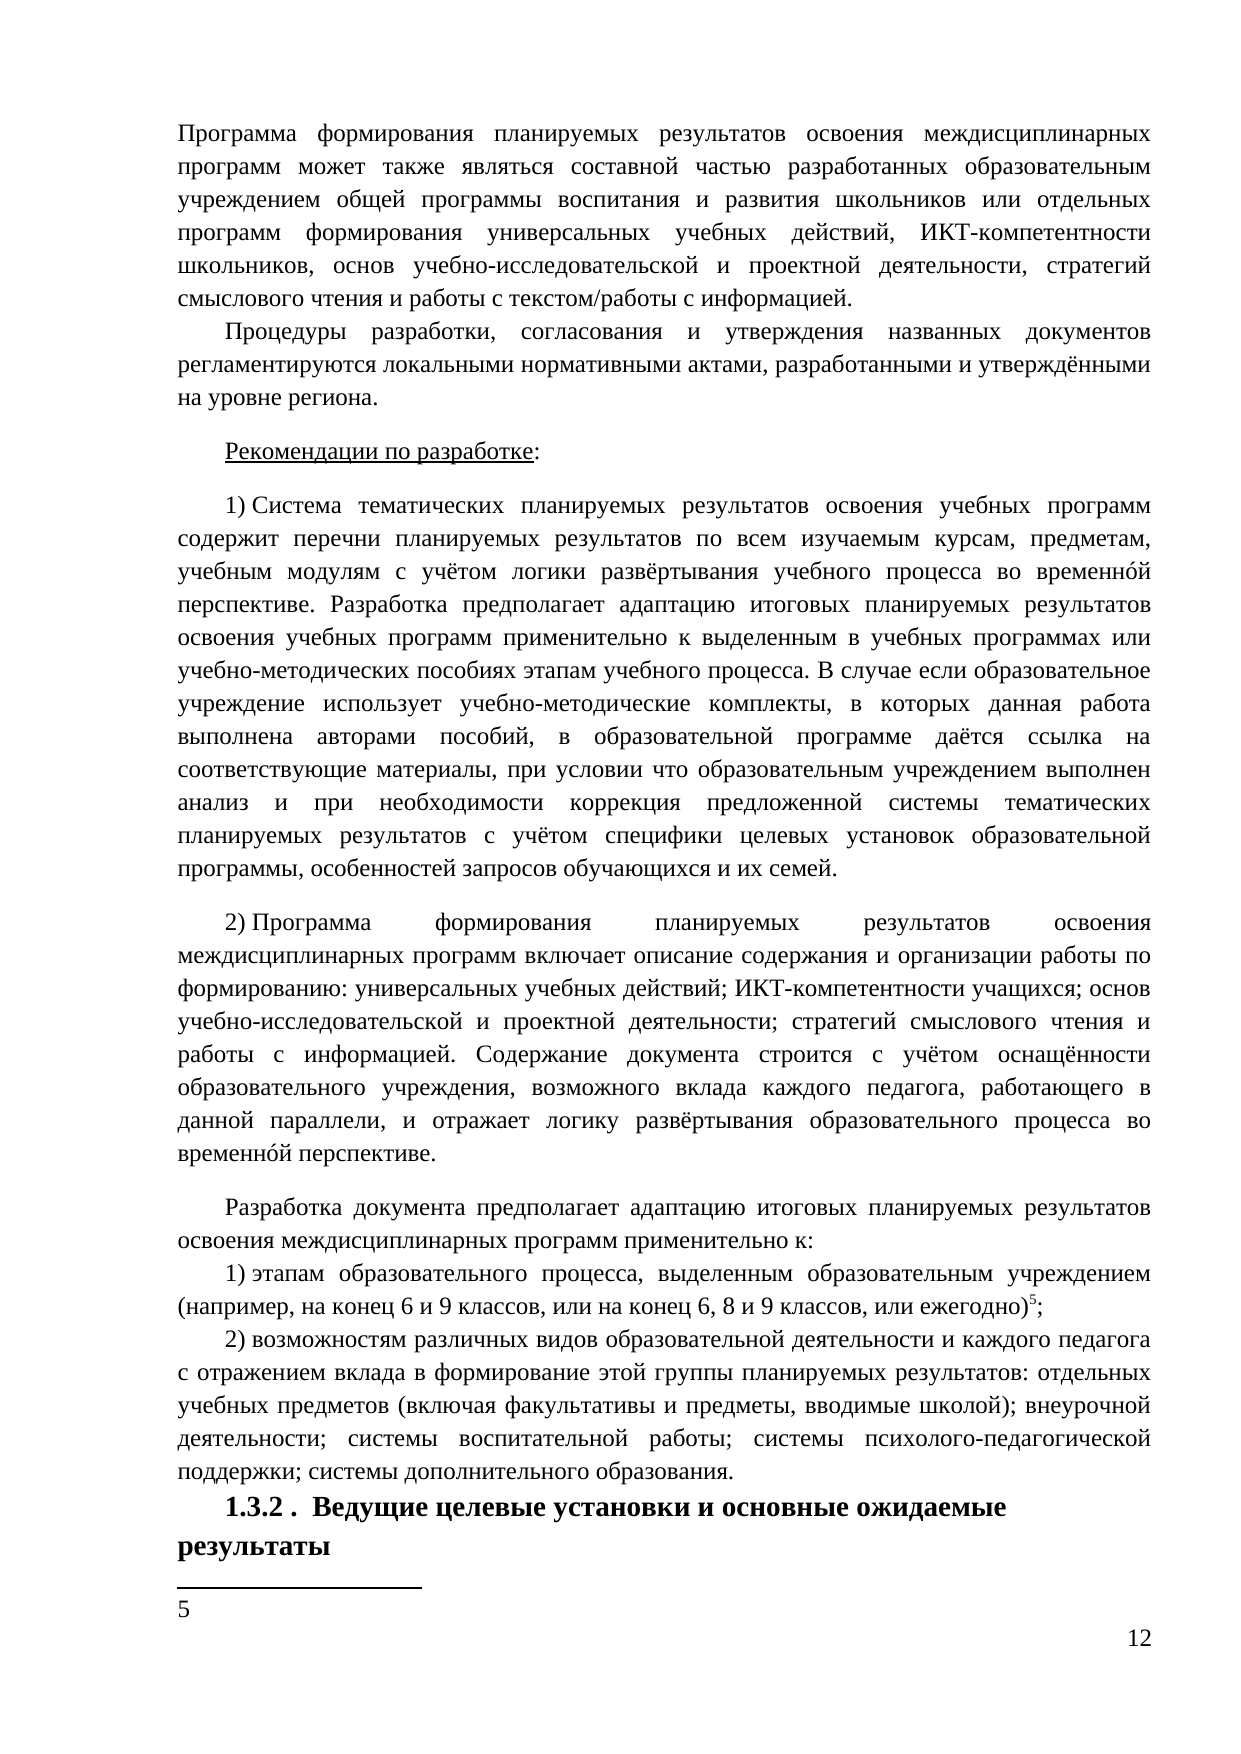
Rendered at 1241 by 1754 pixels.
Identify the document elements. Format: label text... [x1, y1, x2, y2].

text 1.3.2 . Ведущие целевые установки и основные ожидаемые результаты [177, 1489, 1152, 1561]
text 2) возможностям различных видов образовательной деятельности и каждого педагога с отражением вклада в формирование этой группы планируемых результатов: отдельных учебных предметов (включая факультативы и предметы, вводимые школой); внеурочной деятельности; системы воспитательной работы; системы психолого-педагогической поддержки; системы дополнительного образования. [177, 1324, 1152, 1485]
text 1) Система тематических планируемых результатов освоения учебных программ содержит перечни планируемых результатов по всем изучаемым курсам, предметам, учебным модулям с учётом логики развёртывания учебного процесса во временнóй перспективе. Разработка предполагает адаптацию итоговых планируемых результатов освоения учебных программ применительно к выделенным в учебных программах или учебно-методических пособиях этапам учебного процесса. В случае если образовательное учреждение использует учебно-методические комплекты, в которых данная работа выполнена авторами пособий, в образовательной программе даётся ссылка на соответствующие материалы, при условии что образовательным учреждением выполнен анализ и при необходимости коррекция предложенной системы тематических планируемых результатов с учётом специфики целевых установок образовательной программы, особенностей запросов обучающихся и их семей. [177, 490, 1152, 882]
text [177, 118, 1152, 312]
text Разработка документа предполагает адаптацию итоговых планируемых результатов освоения междисциплинарных программ применительно к: [177, 1192, 1152, 1254]
text Рекомендации по разработке: [177, 436, 1152, 465]
text 1) этапам образовательного процесса, выделенным образовательным учреждением (например, на конец 6 и 9 классов, или на конец 6, 8 и 9 классов, или ежегодно); [177, 1258, 1152, 1320]
text 2) Программа формирования планируемых результатов освоения междисциплинарных программ включает описание содержания и организации работы по формированию: универсальных учебных действий; ИКТ-компетентности учащихся; основ учебно-исследовательской и проектной деятельности; стратегий смыслового чтения и работы с информацией. Содержание документа строится с учётом оснащённости образовательного учреждения, возможного вклада каждого педагога, работающего в данной параллели, и отражает логику развёртывания образовательного процесса во временнóй перспективе. [177, 907, 1152, 1167]
text Процедуры разработки, согласования и утверждения названных документов регламентируются локальными нормативными актами, разработанными и утверждёнными на уровне региона. [177, 316, 1152, 411]
